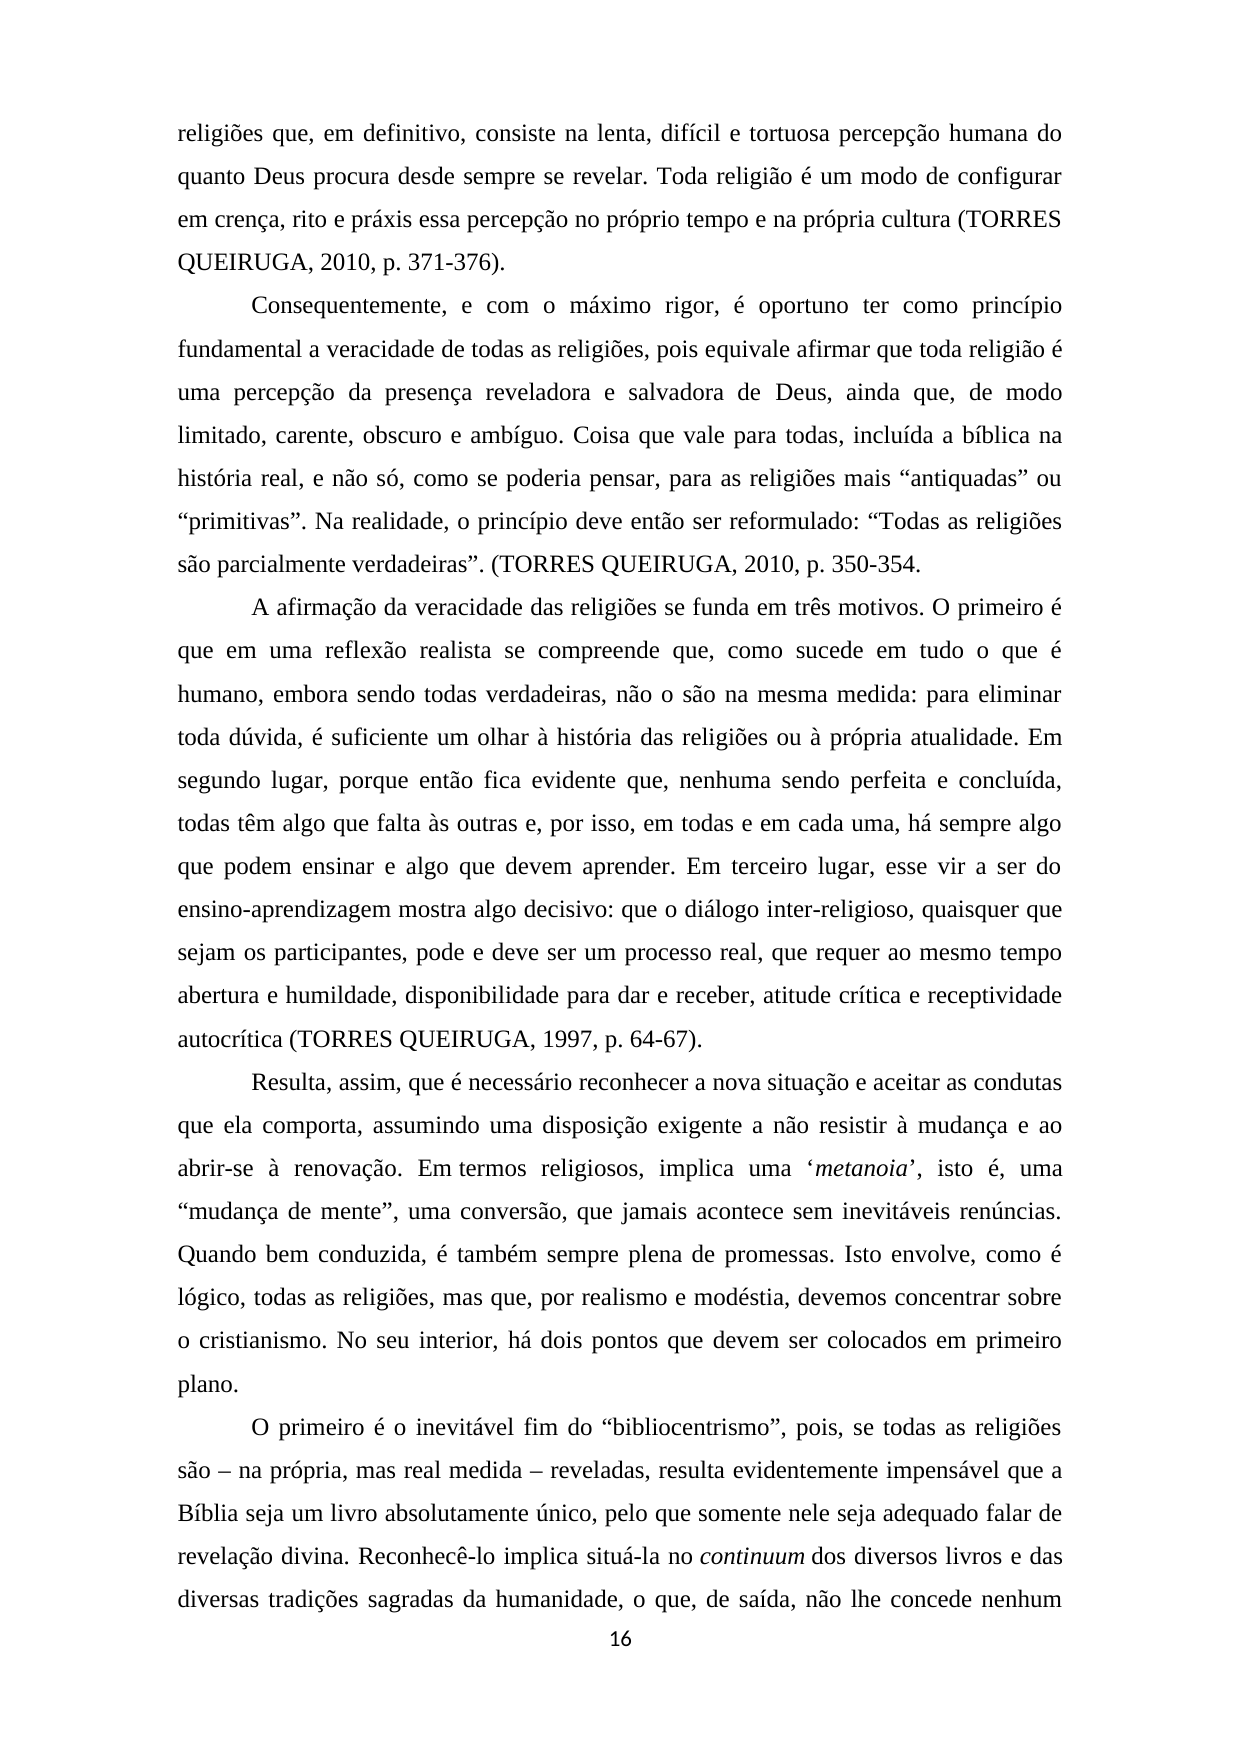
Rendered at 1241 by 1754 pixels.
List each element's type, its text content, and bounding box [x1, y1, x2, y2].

text Consequentemente, e com o máximo rigor, é oportuno ter como princípio fundamental a veracidade de todas as religiões, pois equivale afirmar que toda religião é uma percepção da presença reveladora e salvadora de Deus, ainda que, de modo limitado, carente, obscuro e ambíguo. Coisa que vale para todas, incluída a bíblica na história real, e não só, como se poderia pensar, para as religiões mais “antiquadas” ou “primitivas”. Na realidade, o princípio deve então ser reformulado: “Todas as religiões são parcialmente verdadeiras”. (TORRES QUEIRUGA, 2010, p. 350-354. [177, 291, 1063, 578]
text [177, 118, 1063, 276]
text A afirmação da veracidade das religiões se funda em três motivos. O primeiro é que em uma reflexão realista se compreende que, como sucede em tudo o que é humano, embora sendo todas verdadeiras, não o são na mesma medida: para eliminar toda dúvida, é suficiente um olhar à história das religiões ou à própria atualidade. Em segundo lugar, porque então fica evidente que, nenhuma sendo perfeita e concluída, todas têm algo que falta às outras e, por isso, em todas e em cada uma, há sempre algo que podem ensinar e algo que devem aprender. Em terceiro lugar, esse vir a ser do ensino-aprendizagem mostra algo decisivo: que o diálogo inter-religioso, quaisquer que sejam os participantes, pode e deve ser um processo real, que requer ao mesmo tempo abertura e humildade, disponibilidade para dar e receber, atitude crítica e receptividade autocrítica (TORRES QUEIRUGA, 1997, p. 64-67). [177, 592, 1063, 1052]
text Resulta, assim, que é necessário reconhecer a nova situação e aceitar as condutas que ela comporta, assumindo uma disposição exigente a não resistir à mudança e ao abrir-se à renovação. Em termos religiosos, implica uma ‘metanoia’, isto é, uma “mudança de mente”, uma conversão, que jamais acontece sem inevitáveis renúncias. Quando bem conduzida, é também sempre plena de promessas. Isto envolve, como é lógico, todas as religiões, mas que, por realismo e modéstia, devemos concentrar sobre o cristianismo. No seu interior, há dois pontos que devem ser colocados em primeiro plano. [177, 1067, 1063, 1397]
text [177, 1412, 1063, 1613]
